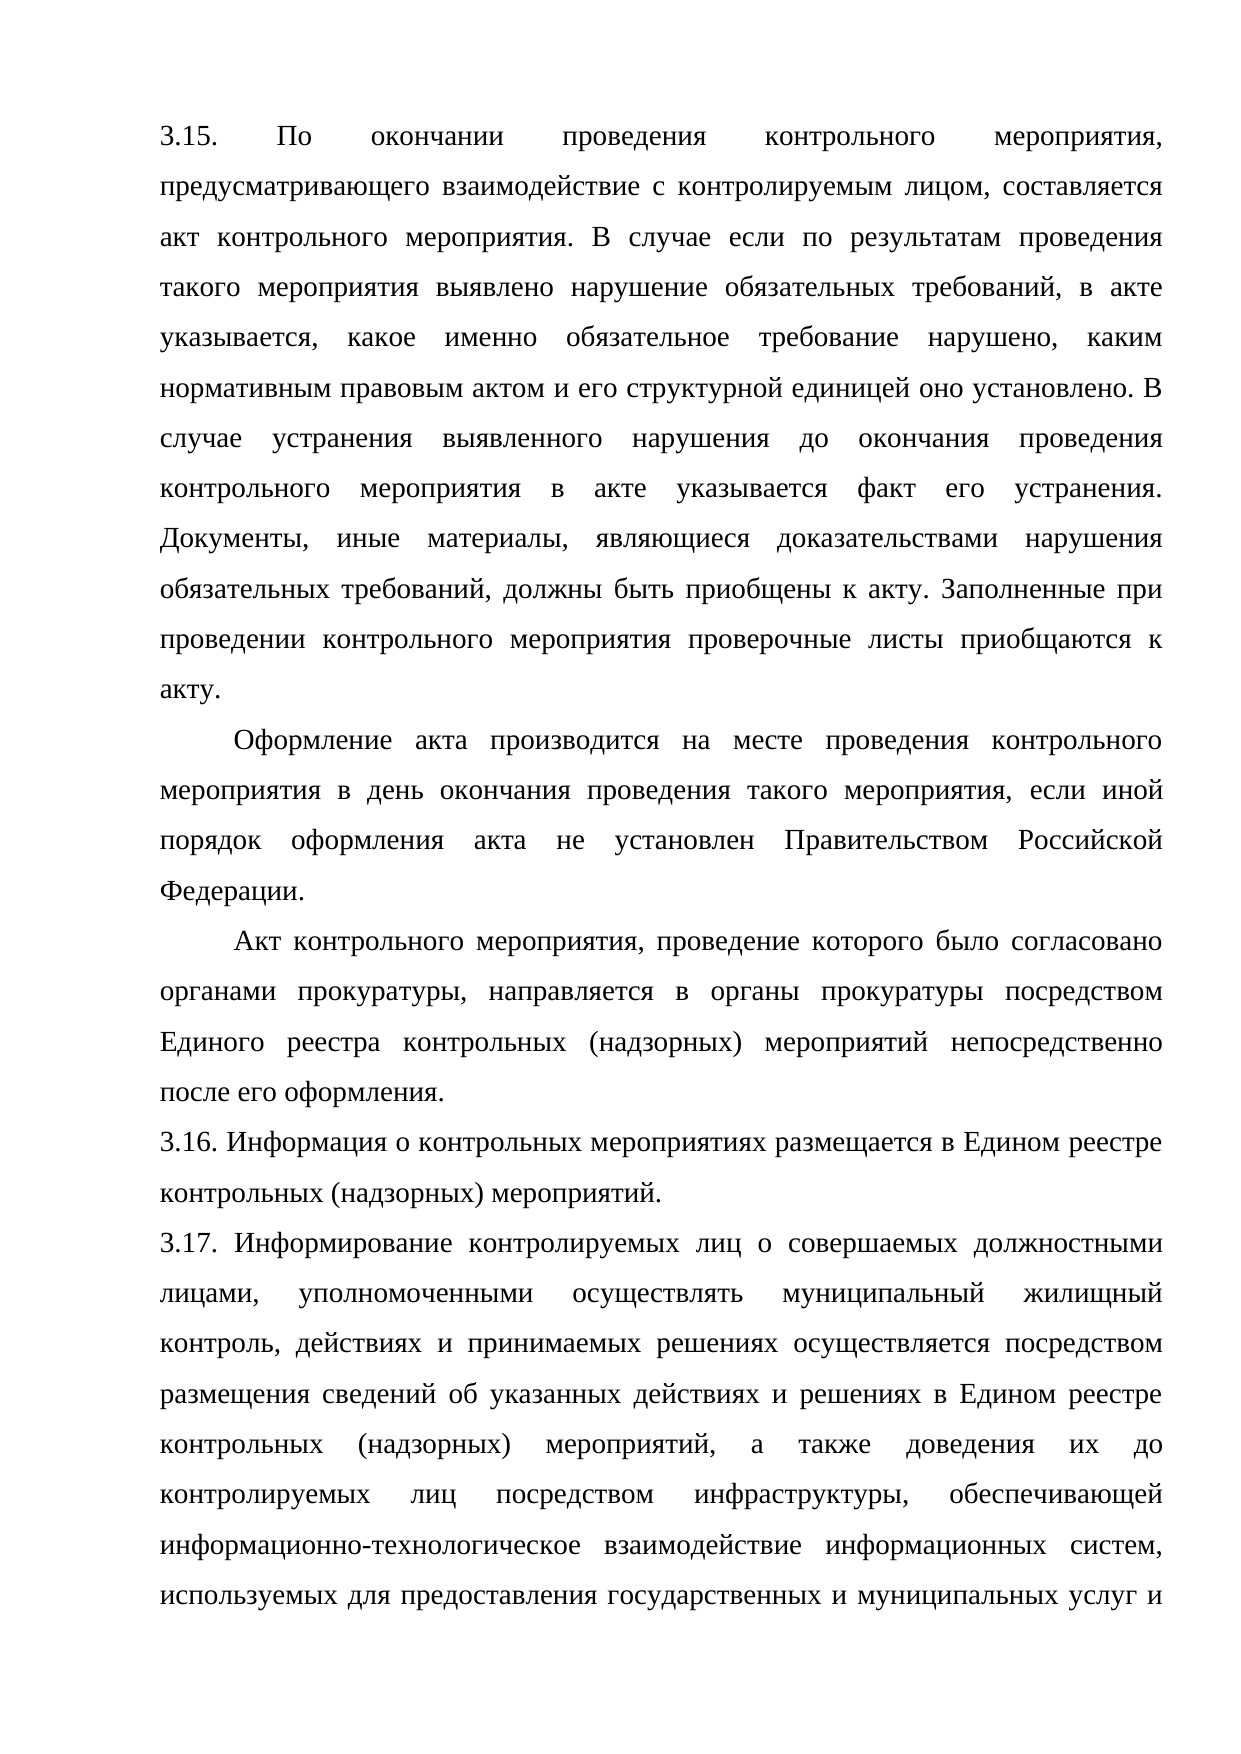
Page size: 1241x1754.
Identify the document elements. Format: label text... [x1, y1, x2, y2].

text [159, 1225, 1163, 1611]
text 3.15. По окончании проведения контрольного мероприятия, предусматривающего взаимодействие с контролируемым лицом, составляется акт контрольного мероприятия. В случае если по результатам проведения такого мероприятия выявлено нарушение обязательных требований, в акте указывается, какое именно обязательное требование нарушено, каким нормативным правовым актом и его структурной единицей оно установлено. В случае устранения выявленного нарушения до окончания проведения контрольного мероприятия в акте указывается факт его устранения. Документы, иные материалы, являющиеся доказательствами нарушения обязательных требований, должны быть приобщены к акту. Заполненные при проведении контрольного мероприятия проверочные листы приобщаются к акту. [159, 118, 1163, 705]
text 3.16. Информация о контрольных мероприятиях размещается в Едином реестре контрольных (надзорных) мероприятий. [159, 1124, 1163, 1208]
text Акт контрольного мероприятия, проведение которого было согласовано органами прокуратуры, направляется в органы прокуратуры посредством Единого реестра контрольных (надзорных) мероприятий непосредственно после его оформления. [159, 923, 1163, 1108]
text Оформление акта производится на месте проведения контрольного мероприятия в день окончания проведения такого мероприятия, если иной порядок оформления акта не установлен Правительством Российской Федерации. [159, 722, 1163, 906]
